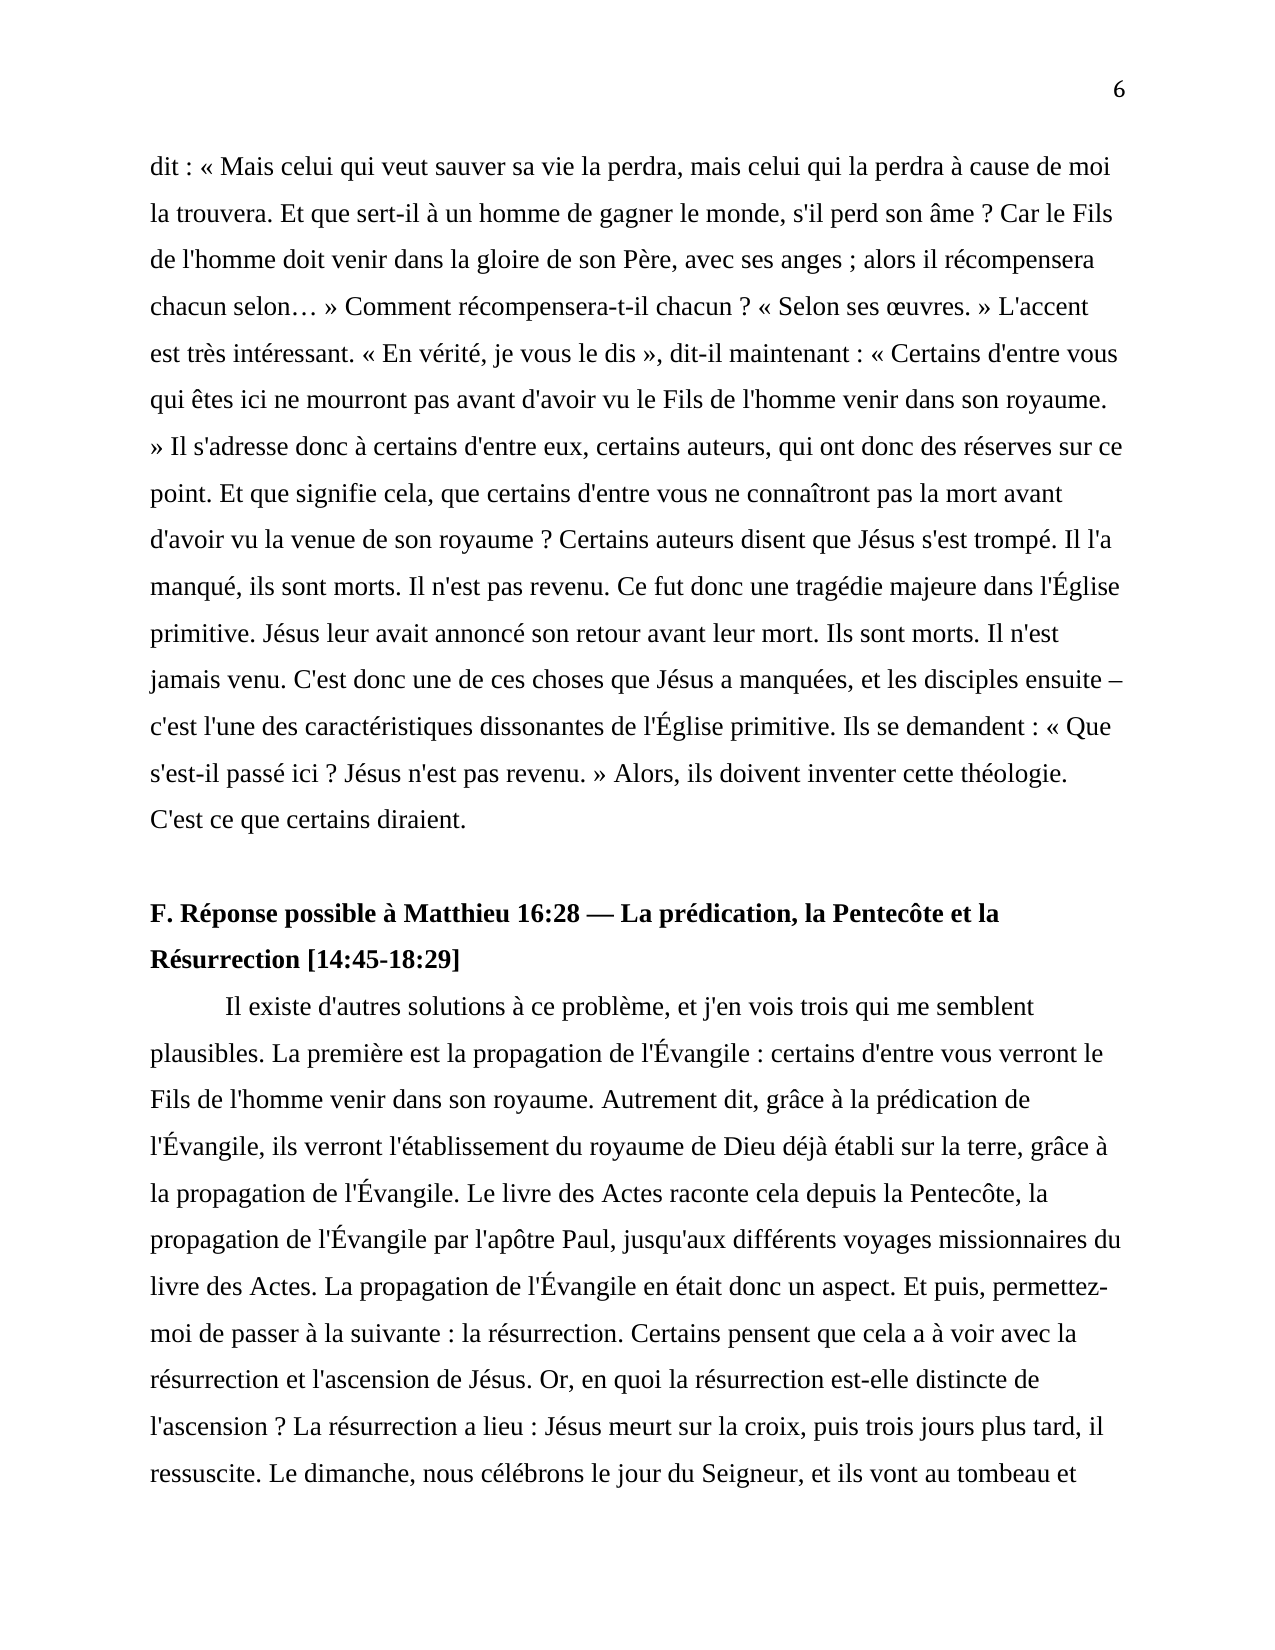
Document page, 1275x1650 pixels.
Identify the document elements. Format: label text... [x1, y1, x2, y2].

text F. Réponse possible à Matthieu 16:28 — La prédication, la Pentecôte et la Résurrection [14:45-18:29] [150, 897, 1125, 974]
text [150, 150, 1125, 834]
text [150, 990, 1125, 1488]
